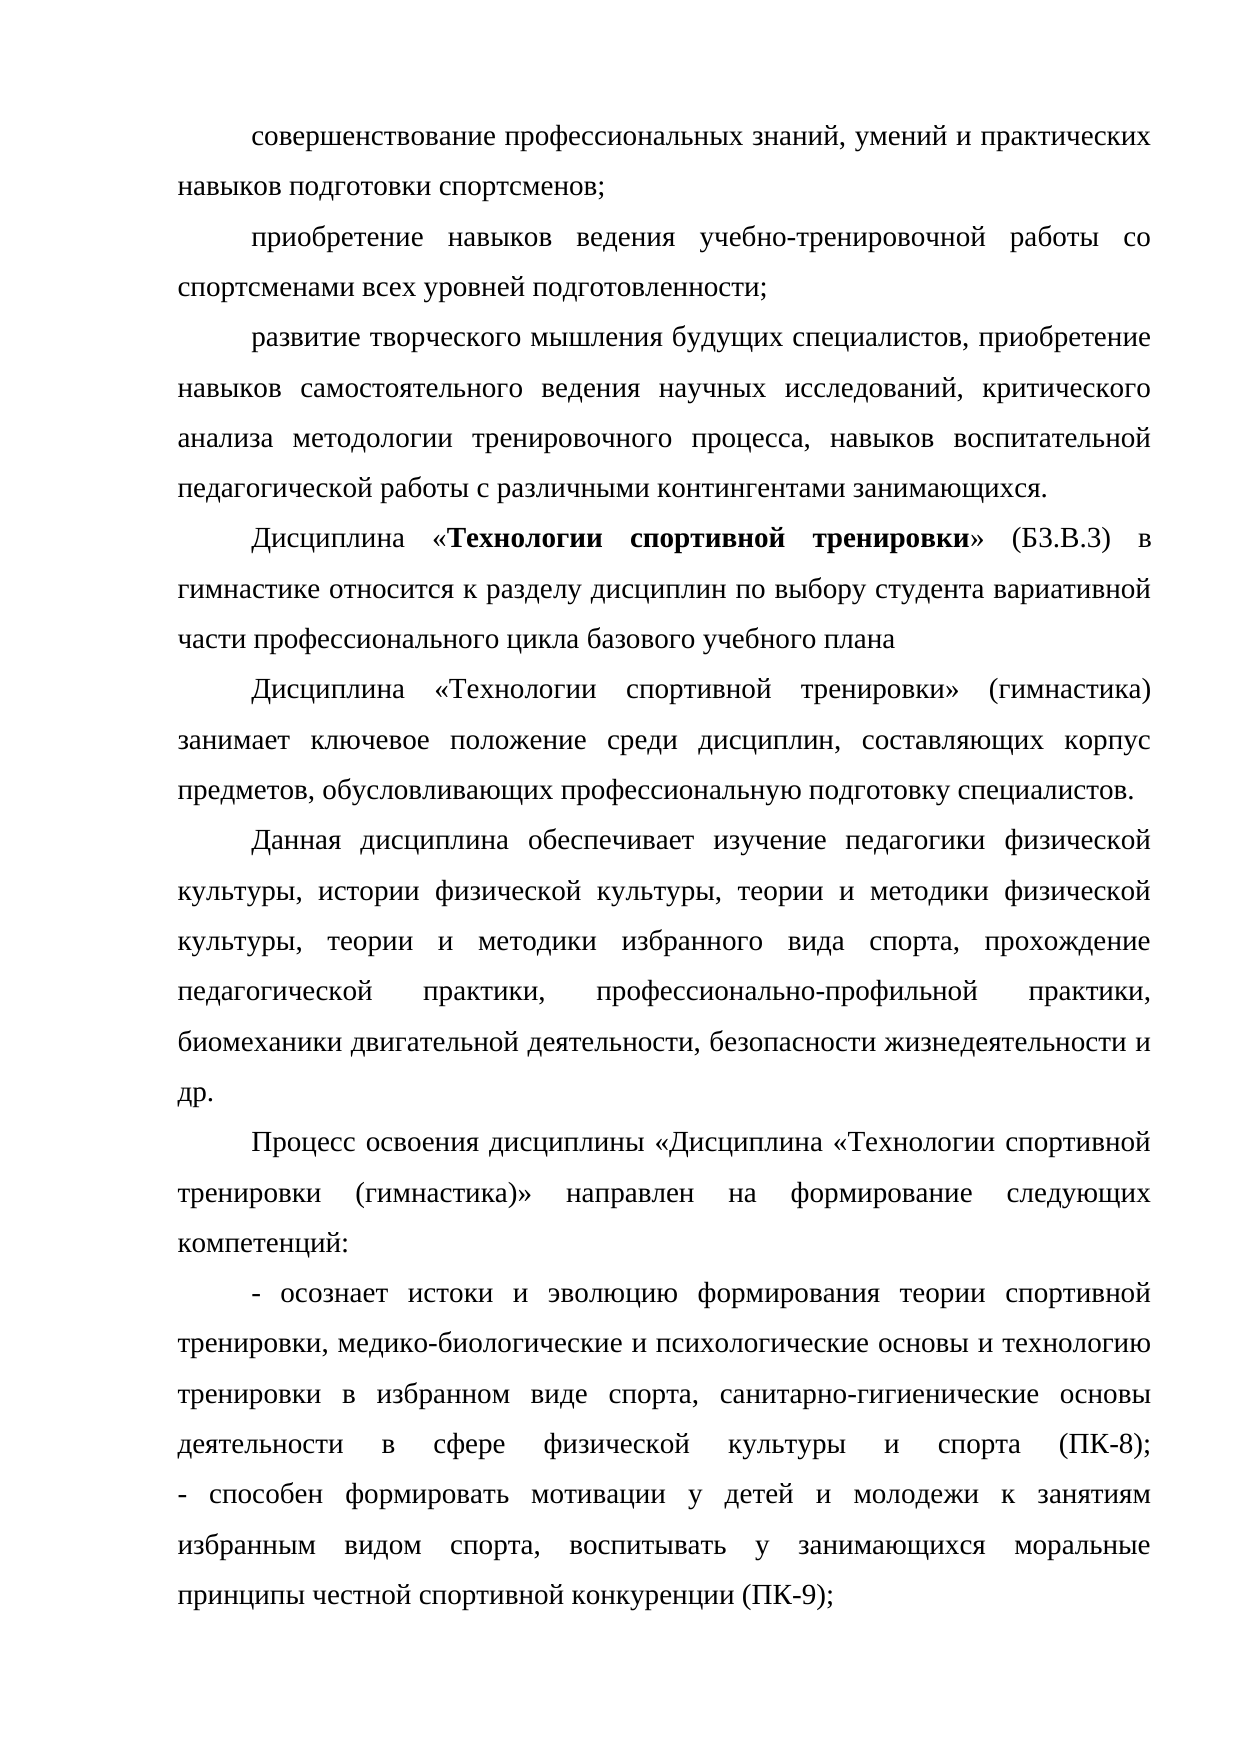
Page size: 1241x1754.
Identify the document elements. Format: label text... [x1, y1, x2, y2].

text приобретение навыков ведения учебно-тренировочной работы со спортсменами всех уровней подготовленности; [177, 219, 1152, 303]
text Дисциплина «Технологии спортивной тренировки» (Б3.В.3) в гимнастике относится к разделу дисциплин по выбору студента вариативной части профессионального цикла базового учебного плана [177, 521, 1152, 655]
text Данная дисциплина обеспечивает изучение педагогики физической культуры, истории физической культуры, теории и методики физической культуры, теории и методики избранного вида спорта, прохождение педагогической практики, профессионально-профильной практики, биомеханики двигательной деятельности, безопасности жизнедеятельности и др. [177, 822, 1152, 1108]
text - осознает истоки и эволюцию формирования теории спортивной тренировки, медико-биологические и психологические основы и технологию тренировки в избранном виде спорта, санитарно-гигиенические основы деятельности в сфере физической культуры и спорта (ПК-8); - способен формировать мотивации у детей и молодежи к занятиям избранным видом спорта, воспитывать у занимающихся моральные принципы честной спортивной конкуренции (ПК-9); [177, 1275, 1152, 1611]
text совершенствование профессиональных знаний, умений и практических навыков подготовки спортсменов; [177, 118, 1152, 202]
text Процесс освоения дисциплины «Дисциплина «Технологии спортивной тренировки (гимнастика)» направлен на формирование следующих компетенций: [177, 1124, 1152, 1258]
text Дисциплина «Технологии спортивной тренировки» (гимнастика) занимает ключевое положение среди дисциплин, составляющих корпус предметов, обусловливающих профессиональную подготовку специалистов. [177, 672, 1152, 806]
text развитие творческого мышления будущих специалистов, приобретение навыков самостоятельного ведения научных исследований, критического анализа методологии тренировочного процесса, навыков воспитательной педагогической работы с различными контингентами занимающихся. [177, 319, 1152, 504]
